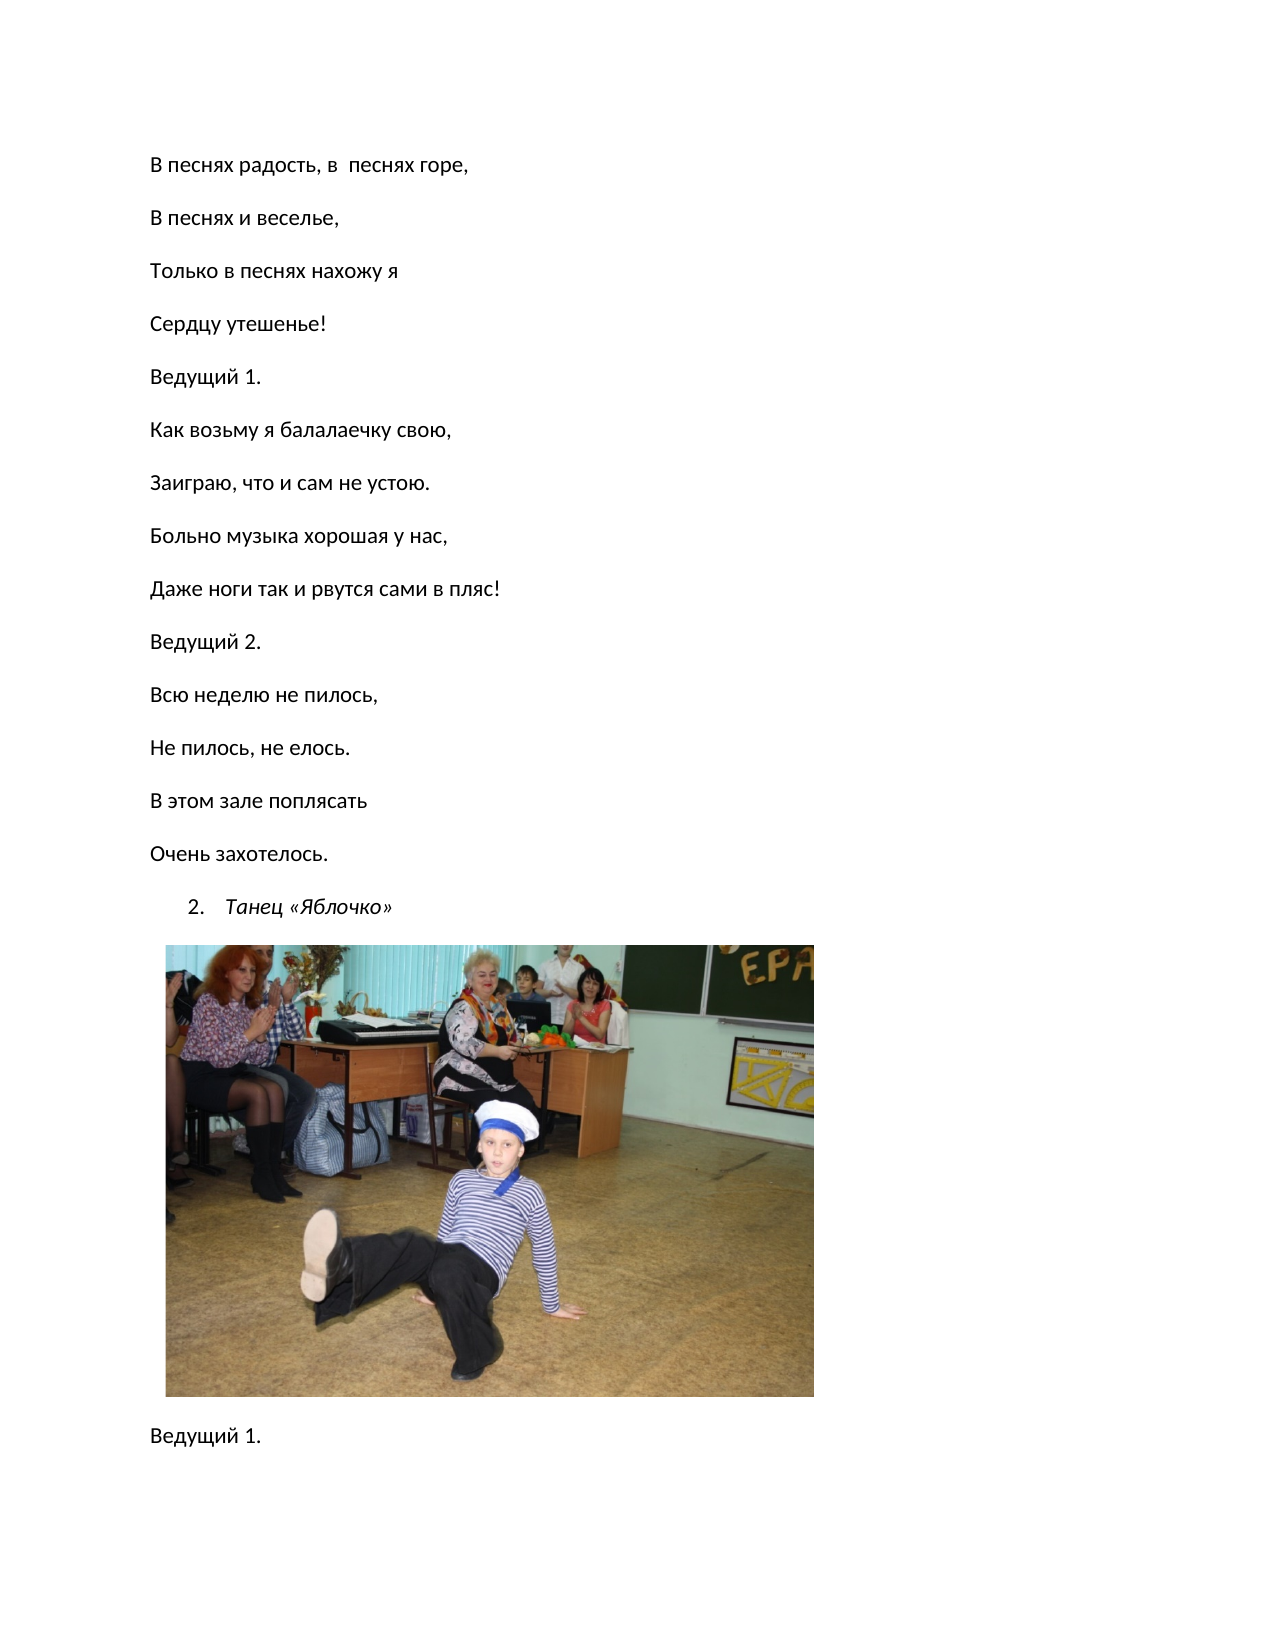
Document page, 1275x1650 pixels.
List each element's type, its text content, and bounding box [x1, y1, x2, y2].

text Заиграю, что и сам не устою. [150, 468, 1125, 496]
text В этом зале поплясать [150, 786, 1125, 814]
text Сердцу утешенье! [150, 309, 1125, 337]
text Больно музыка хорошая у нас, [150, 521, 1125, 549]
picture [165, 945, 814, 1397]
text Только в песнях нахожу я [150, 256, 1125, 284]
text Ведущий 1. [150, 1421, 1125, 1449]
text В песнях радость, в песнях горе, [150, 150, 1125, 178]
text В песнях и веселье, [150, 203, 1125, 231]
text Всю неделю не пилось, [150, 680, 1125, 708]
text Не пилось, не елось. [150, 733, 1125, 761]
list Танец «Яблочко» [187, 892, 1125, 920]
text Ведущий 2. [150, 627, 1125, 655]
text Даже ноги так и рвутся сами в пляс! [150, 574, 1125, 602]
text Ведущий 1. [150, 362, 1125, 390]
text Как возьму я балалаечку свою, [150, 415, 1125, 443]
text Очень захотелось. [150, 839, 1125, 867]
